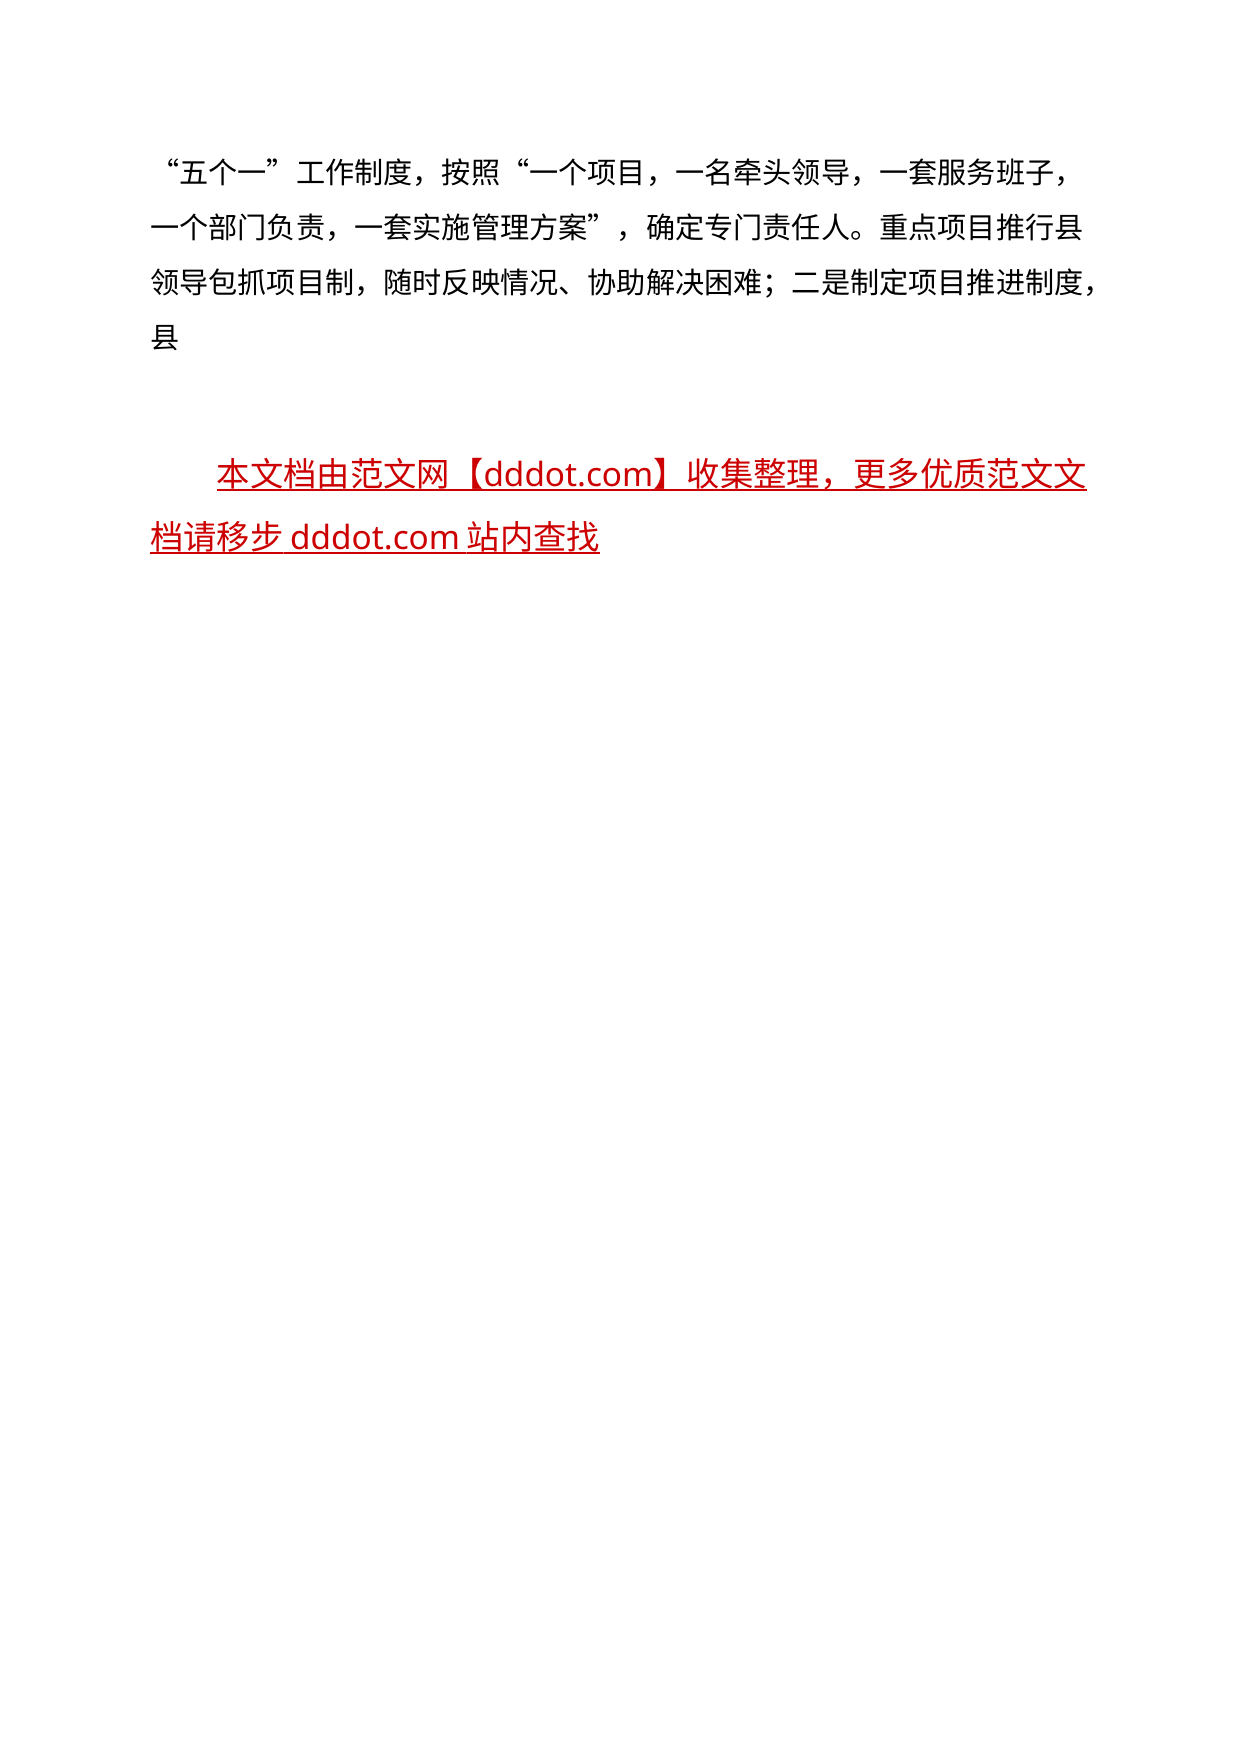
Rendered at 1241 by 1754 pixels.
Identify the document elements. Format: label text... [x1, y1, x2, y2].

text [150, 150, 1090, 357]
text 本文档由范文网【dddot.com】收集整理，更多优质范文文档请移步dddot.com站内查找 [150, 448, 1090, 559]
